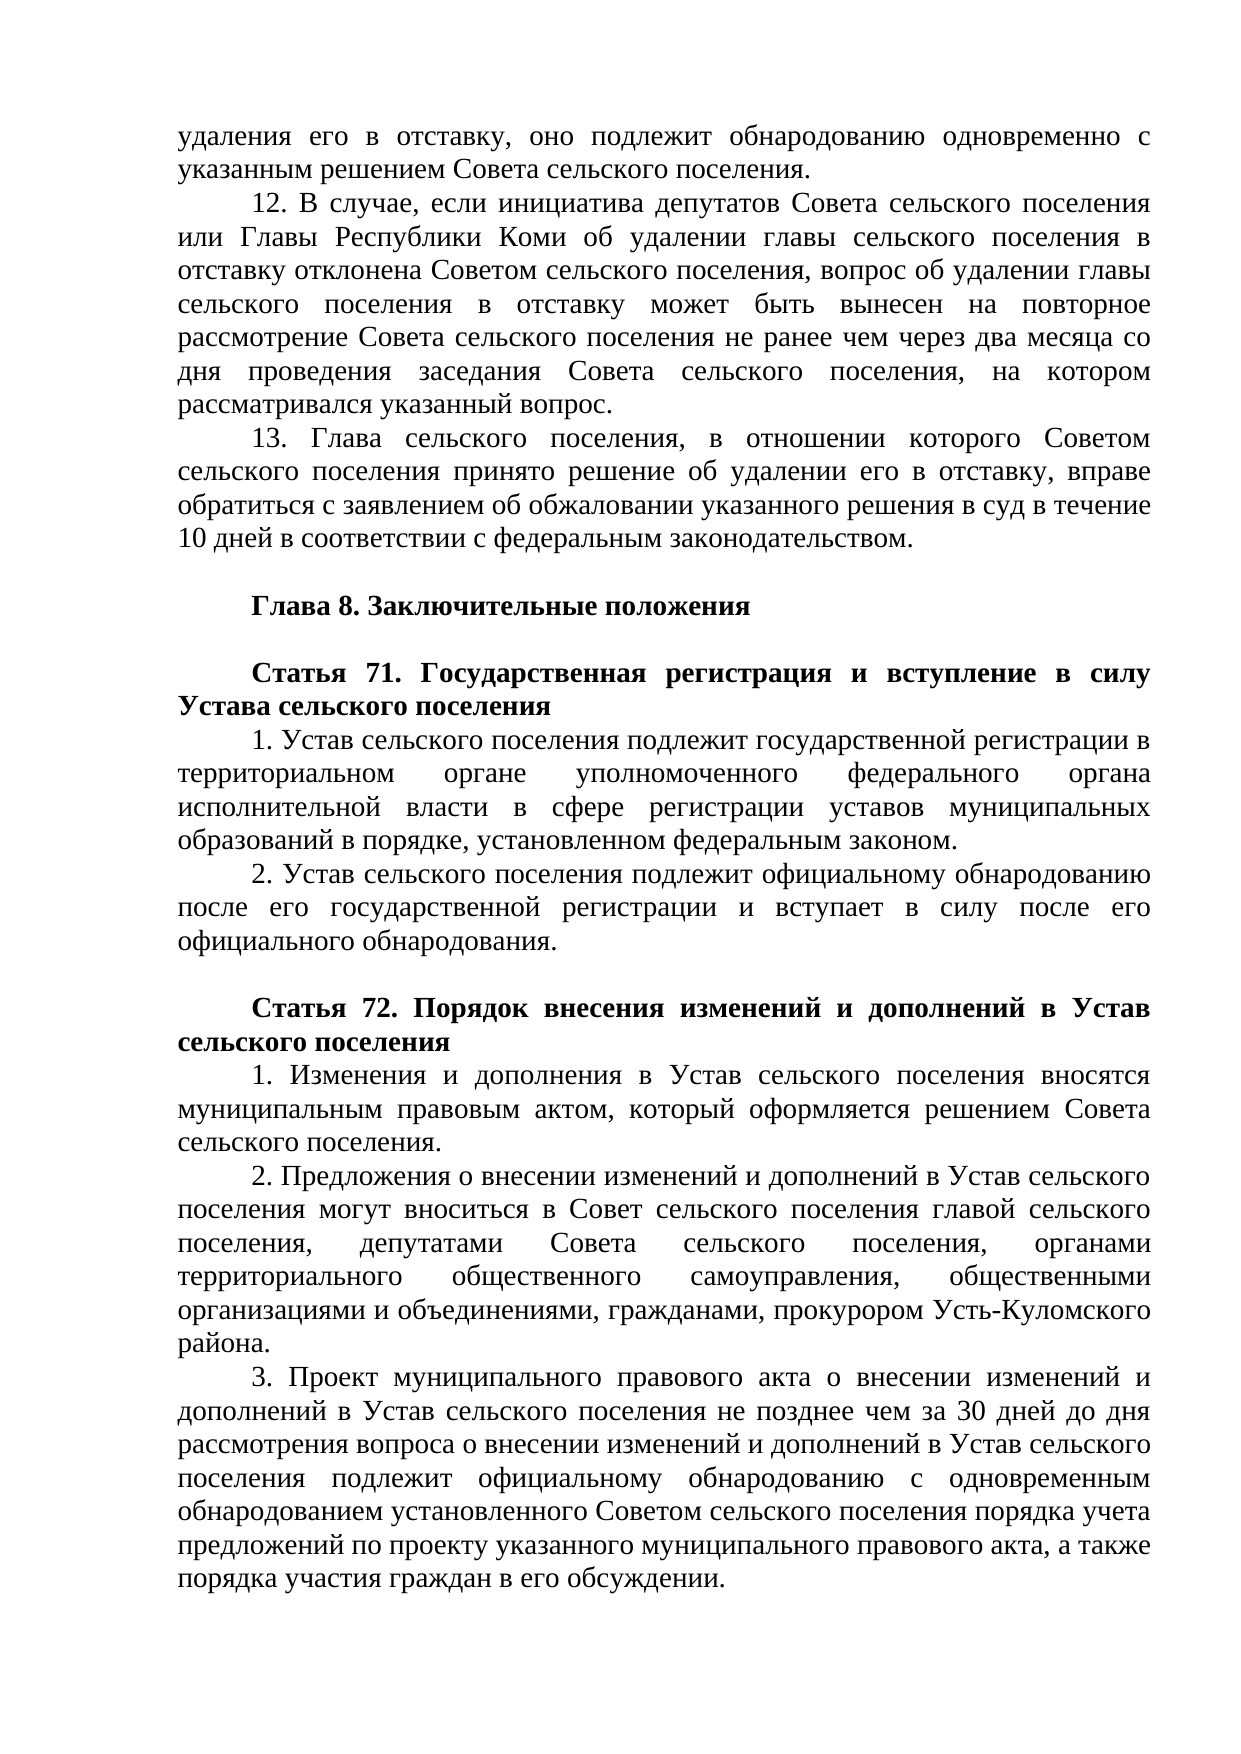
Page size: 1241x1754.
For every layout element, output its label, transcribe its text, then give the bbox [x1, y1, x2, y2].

text 12. В случае, если инициатива депутатов Совета сельского поселения или Главы Республики Коми об удалении главы сельского поселения в отставку отклонена Советом сельского поселения, вопрос об удалении главы сельского поселения в отставку может быть вынесен на повторное рассмотрение Совета сельского поселения не ранее чем через два месяца со дня проведения заседания Совета сельского поселения, на котором рассматривался указанный вопрос. [177, 185, 1152, 420]
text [177, 118, 1152, 185]
text Глава 8. Заключительные положения [177, 588, 1152, 621]
text 1. Изменения и дополнения в Устав сельского поселения вносятся муниципальным правовым актом, который оформляется решением Совета сельского поселения. [177, 1057, 1152, 1158]
text Статья 71. Государственная регистрация и вступление в силу Устава сельского поселения [177, 655, 1152, 722]
text 3. Проект муниципального правового акта о внесении изменений и дополнений в Устав сельского поселения не позднее чем за 30 дней до дня рассмотрения вопроса о внесении изменений и дополнений в Устав сельского поселения подлежит официальному обнародованию с одновременным обнародованием установленного Советом сельского поселения порядка учета предложений по проекту указанного муниципального правового акта, а также порядка участия граждан в его обсуждении. [177, 1359, 1152, 1594]
text 2. Предложения о внесении изменений и дополнений в Устав сельского поселения могут вноситься в Совет сельского поселения главой сельского поселения, депутатами Совета сельского поселения, органами территориального общественного самоуправления, общественными организациями и объединениями, гражданами, прокурором Усть-Куломского района. [177, 1158, 1152, 1359]
text 1. Устав сельского поселения подлежит государственной регистрации в территориальном органе уполномоченного федерального органа исполнительной власти в сфере регистрации уставов муниципальных образований в порядке, установленном федеральным законом. [177, 722, 1152, 856]
text 13. Глава сельского поселения, в отношении которого Советом сельского поселения принято решение об удалении его в отставку, вправе обратиться с заявлением об обжаловании указанного решения в суд в течение 10 дней в соответствии с федеральным законодательством. [177, 420, 1152, 554]
text 2. Устав сельского поселения подлежит официальному обнародованию после его государственной регистрации и вступает в силу после его официального обнародования. [177, 856, 1152, 957]
text Статья 72. Порядок внесения изменений и дополнений в Устав сельского поселения [177, 990, 1152, 1057]
